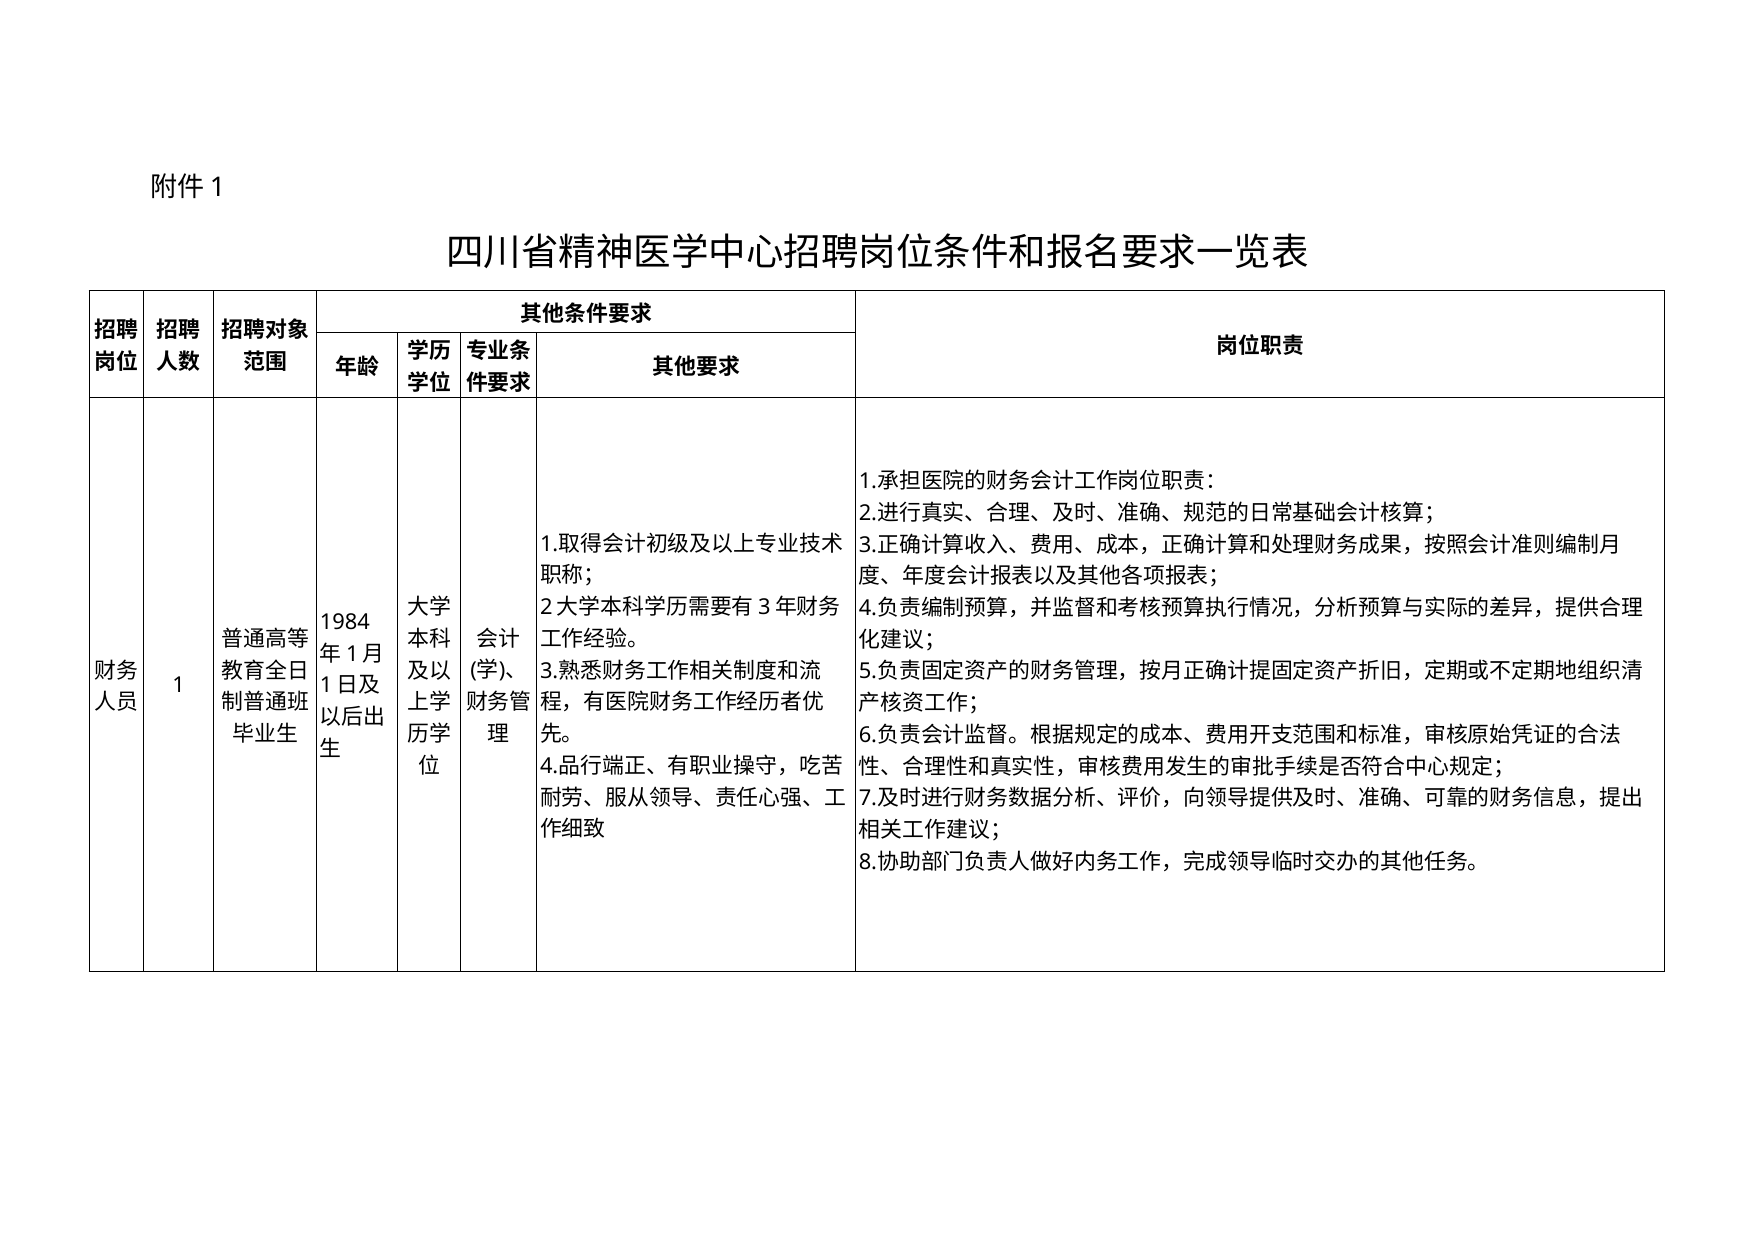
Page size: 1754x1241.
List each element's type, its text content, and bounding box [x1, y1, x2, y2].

table_cell 普通高等教育全日制普通班毕业生 [214, 398, 316, 971]
table_cell 1.承担医院的财务会计工作岗位职责： 2.进行真实、合理、及时、准确、规范的日常基础会计核算； 3.正确计算收入、费用、成本，正确计算和处理财务成果，按照会计准则编制月度、年度会计报表以及其他各项报表； 4.负责编制预算，并监督和考核预算执行情况，分析预算与实际的差异，提供合理化建议； 5.负责固定资产的财务管理，按月正确计提固定资产折旧，定期或不定期地组织清产核资工作； 6.负责会计监督。根据规定的成本、费用开支范围和标准，审核原始凭证的合法性、合理性和真实性，审核费用发生的审批手续是否符合中心规定； 7.及时进行财务数据分析、评价，向领导提供及时、准确、可靠的财务信息，提出相关工作建议； 8.协助部门负责人做好内务工作，完成领导临时交办的其他任务。 [856, 398, 1664, 971]
table_header 岗位职责 [856, 291, 1664, 397]
table_header 其他条件要求 [317, 291, 855, 332]
table_cell 年龄 [317, 333, 397, 397]
text 附件1 [150, 165, 1604, 205]
table_cell 专业条件要求 [461, 333, 536, 397]
table_cell 其他要求 [537, 333, 855, 397]
table_cell 1.取得会计初级及以上专业技术职称； 2大学本科学历需要有3年财务工作经验。 3.熟悉财务工作相关制度和流程，有医院财务工作经历者优先。 4.品行端正、有职业操守，吃苦耐劳、服从领导、责任心强、工作细致 [537, 398, 855, 971]
table_cell 学历学位 [398, 333, 460, 397]
table_cell 会计(学)、财务管理 [461, 398, 536, 971]
table_cell 1984年1月1日及以后出生 [317, 398, 397, 971]
table_header 招聘 人数 [144, 291, 213, 397]
table_cell 财务人员 [90, 398, 143, 971]
table_cell 1 [144, 398, 213, 971]
table_header 招聘岗位 [90, 291, 143, 397]
table_cell 大学本科及以上学历学位 [398, 398, 460, 971]
text 四川省精神医学中心招聘岗位条件和报名要求一览表 [150, 217, 1604, 278]
table_header 招聘对象 范围 [214, 291, 316, 397]
